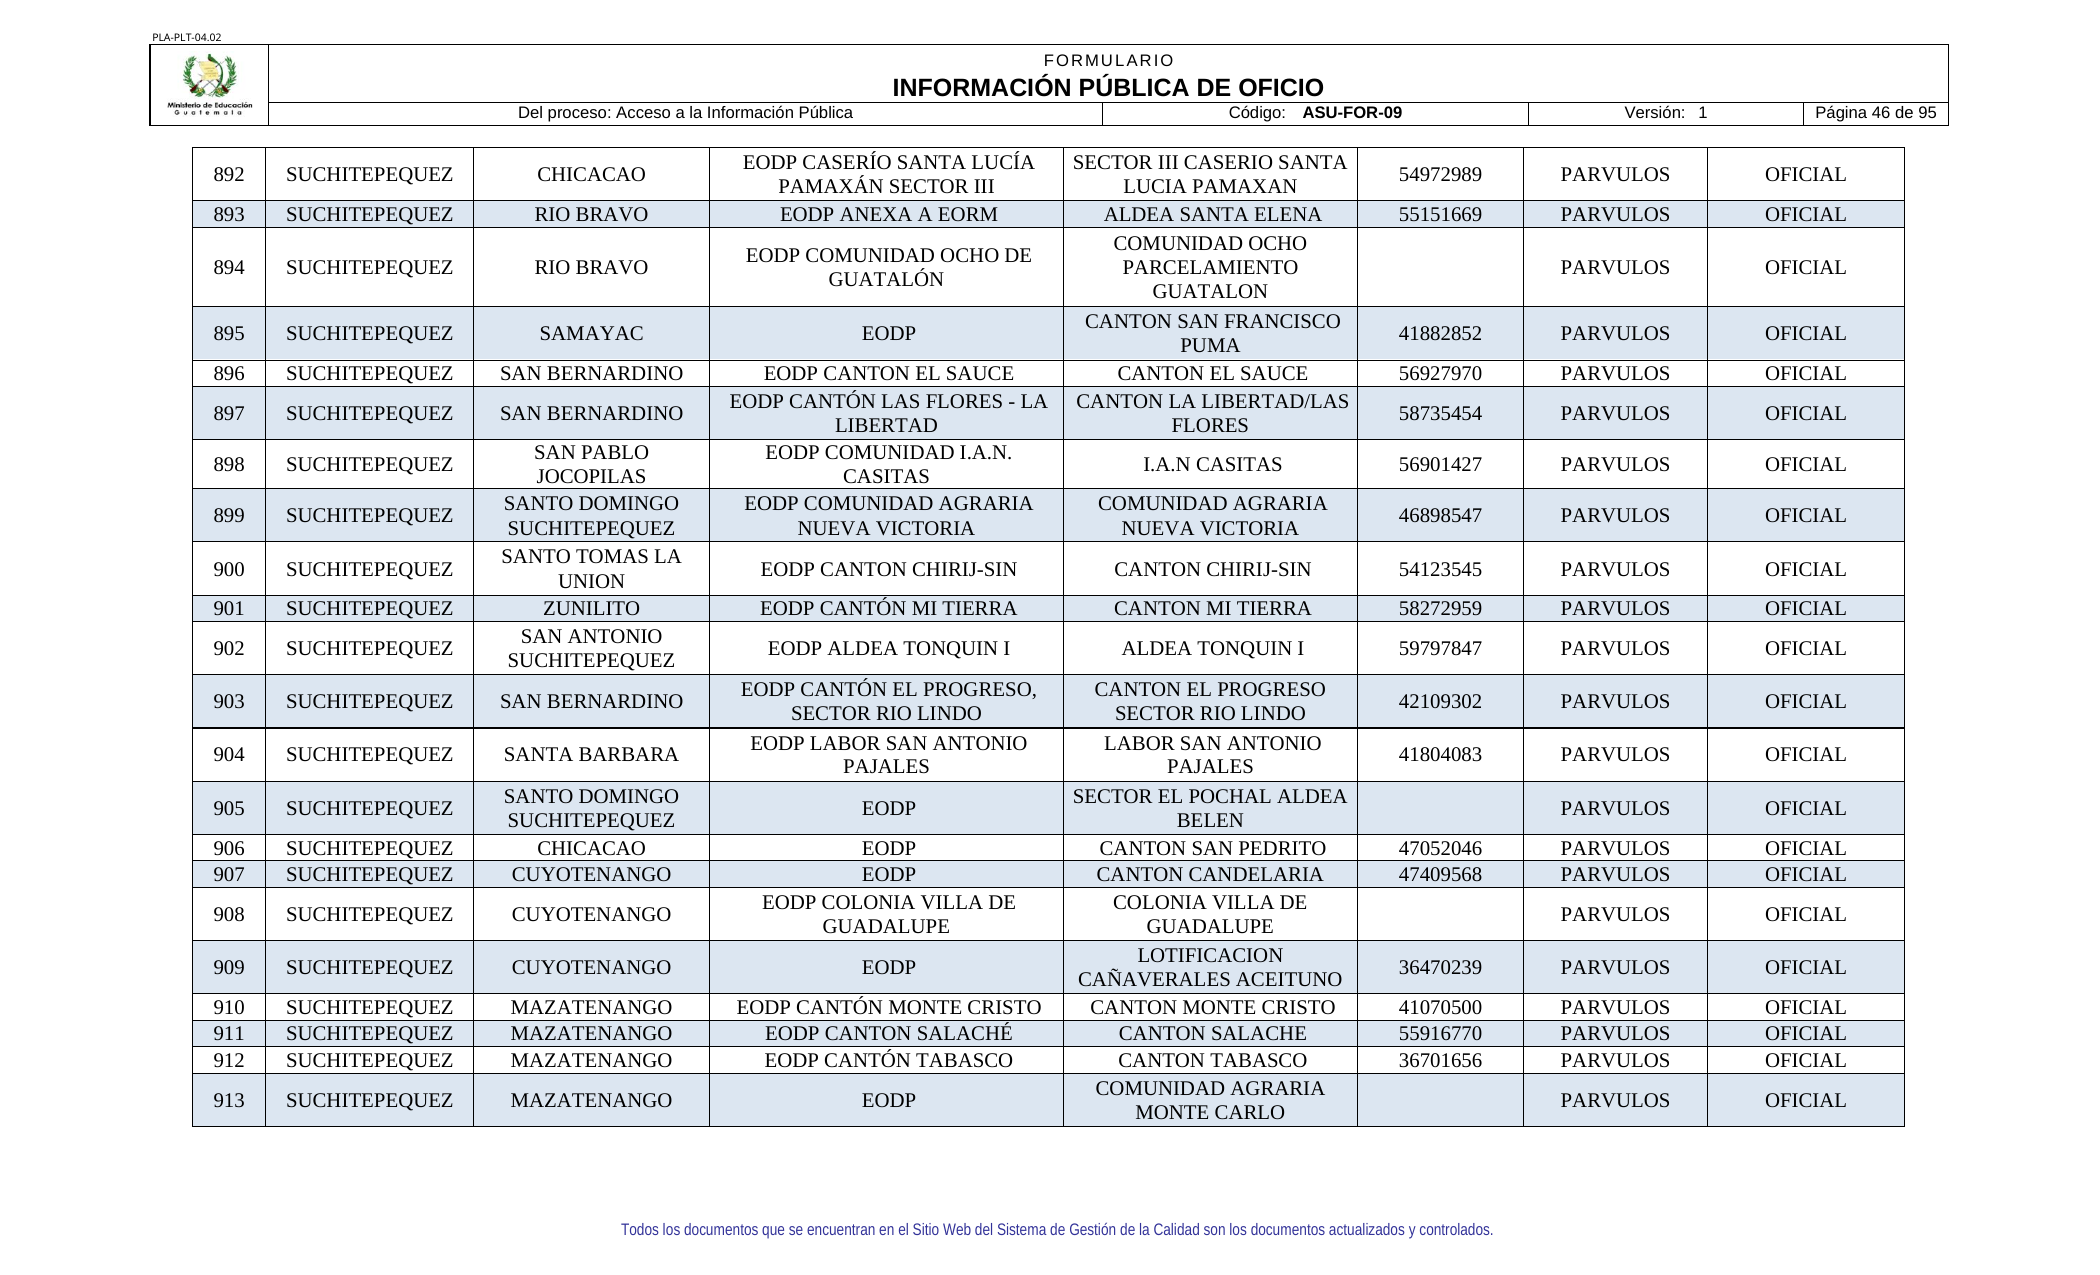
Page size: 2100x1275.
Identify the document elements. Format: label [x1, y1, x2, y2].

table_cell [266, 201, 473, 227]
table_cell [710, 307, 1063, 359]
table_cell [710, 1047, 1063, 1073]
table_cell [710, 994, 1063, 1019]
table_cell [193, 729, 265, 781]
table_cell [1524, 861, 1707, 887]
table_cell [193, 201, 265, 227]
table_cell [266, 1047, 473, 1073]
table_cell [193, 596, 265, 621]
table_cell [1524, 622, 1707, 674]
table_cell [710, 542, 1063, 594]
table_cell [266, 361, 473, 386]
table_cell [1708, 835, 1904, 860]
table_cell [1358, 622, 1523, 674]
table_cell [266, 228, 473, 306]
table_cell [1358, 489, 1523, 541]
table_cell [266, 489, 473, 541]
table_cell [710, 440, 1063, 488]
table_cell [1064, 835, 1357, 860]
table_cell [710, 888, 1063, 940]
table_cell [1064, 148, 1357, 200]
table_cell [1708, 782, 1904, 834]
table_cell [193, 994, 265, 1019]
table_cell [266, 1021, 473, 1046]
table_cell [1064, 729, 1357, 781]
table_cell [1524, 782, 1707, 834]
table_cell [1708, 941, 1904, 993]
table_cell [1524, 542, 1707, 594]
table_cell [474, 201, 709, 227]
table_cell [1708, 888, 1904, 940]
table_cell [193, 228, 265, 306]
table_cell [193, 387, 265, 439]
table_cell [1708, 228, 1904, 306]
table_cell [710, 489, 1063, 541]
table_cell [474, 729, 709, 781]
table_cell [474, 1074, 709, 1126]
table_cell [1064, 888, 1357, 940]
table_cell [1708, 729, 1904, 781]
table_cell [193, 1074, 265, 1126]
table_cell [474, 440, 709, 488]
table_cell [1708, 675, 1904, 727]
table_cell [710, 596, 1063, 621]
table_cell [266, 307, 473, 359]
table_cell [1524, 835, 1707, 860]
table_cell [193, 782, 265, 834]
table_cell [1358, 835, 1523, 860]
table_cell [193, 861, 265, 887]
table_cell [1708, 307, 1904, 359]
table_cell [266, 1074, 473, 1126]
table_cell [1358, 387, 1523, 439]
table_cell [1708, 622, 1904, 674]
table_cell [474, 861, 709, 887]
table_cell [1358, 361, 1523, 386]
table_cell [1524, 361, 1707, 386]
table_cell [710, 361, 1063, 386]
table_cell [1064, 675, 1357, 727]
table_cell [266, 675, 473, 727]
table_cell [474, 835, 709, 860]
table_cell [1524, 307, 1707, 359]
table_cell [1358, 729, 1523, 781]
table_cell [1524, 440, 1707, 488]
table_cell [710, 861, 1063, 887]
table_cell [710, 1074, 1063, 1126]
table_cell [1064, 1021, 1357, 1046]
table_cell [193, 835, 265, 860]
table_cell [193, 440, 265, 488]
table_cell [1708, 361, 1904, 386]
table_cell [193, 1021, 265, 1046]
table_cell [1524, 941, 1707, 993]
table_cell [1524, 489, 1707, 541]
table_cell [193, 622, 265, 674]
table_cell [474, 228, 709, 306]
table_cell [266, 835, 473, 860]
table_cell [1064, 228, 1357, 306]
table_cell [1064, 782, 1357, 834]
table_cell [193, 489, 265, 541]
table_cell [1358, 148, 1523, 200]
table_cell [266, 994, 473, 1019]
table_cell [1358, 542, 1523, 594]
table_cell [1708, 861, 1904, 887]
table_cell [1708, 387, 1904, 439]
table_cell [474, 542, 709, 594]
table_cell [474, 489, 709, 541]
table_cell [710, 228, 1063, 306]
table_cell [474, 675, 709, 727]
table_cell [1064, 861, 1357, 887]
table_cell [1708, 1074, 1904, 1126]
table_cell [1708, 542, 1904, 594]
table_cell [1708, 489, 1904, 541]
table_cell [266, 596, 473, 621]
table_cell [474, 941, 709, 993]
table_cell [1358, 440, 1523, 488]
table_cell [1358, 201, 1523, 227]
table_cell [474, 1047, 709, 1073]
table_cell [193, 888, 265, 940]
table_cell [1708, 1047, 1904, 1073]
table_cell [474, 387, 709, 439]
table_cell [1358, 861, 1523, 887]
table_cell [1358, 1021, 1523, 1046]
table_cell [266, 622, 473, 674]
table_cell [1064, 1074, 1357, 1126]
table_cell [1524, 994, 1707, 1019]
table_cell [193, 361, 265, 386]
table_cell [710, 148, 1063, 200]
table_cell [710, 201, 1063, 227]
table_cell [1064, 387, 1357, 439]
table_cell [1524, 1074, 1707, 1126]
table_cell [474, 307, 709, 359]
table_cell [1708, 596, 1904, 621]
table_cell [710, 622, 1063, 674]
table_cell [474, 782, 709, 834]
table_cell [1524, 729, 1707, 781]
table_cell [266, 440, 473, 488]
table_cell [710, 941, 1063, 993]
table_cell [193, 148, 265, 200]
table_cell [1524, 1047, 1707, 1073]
picture [166, 51, 253, 117]
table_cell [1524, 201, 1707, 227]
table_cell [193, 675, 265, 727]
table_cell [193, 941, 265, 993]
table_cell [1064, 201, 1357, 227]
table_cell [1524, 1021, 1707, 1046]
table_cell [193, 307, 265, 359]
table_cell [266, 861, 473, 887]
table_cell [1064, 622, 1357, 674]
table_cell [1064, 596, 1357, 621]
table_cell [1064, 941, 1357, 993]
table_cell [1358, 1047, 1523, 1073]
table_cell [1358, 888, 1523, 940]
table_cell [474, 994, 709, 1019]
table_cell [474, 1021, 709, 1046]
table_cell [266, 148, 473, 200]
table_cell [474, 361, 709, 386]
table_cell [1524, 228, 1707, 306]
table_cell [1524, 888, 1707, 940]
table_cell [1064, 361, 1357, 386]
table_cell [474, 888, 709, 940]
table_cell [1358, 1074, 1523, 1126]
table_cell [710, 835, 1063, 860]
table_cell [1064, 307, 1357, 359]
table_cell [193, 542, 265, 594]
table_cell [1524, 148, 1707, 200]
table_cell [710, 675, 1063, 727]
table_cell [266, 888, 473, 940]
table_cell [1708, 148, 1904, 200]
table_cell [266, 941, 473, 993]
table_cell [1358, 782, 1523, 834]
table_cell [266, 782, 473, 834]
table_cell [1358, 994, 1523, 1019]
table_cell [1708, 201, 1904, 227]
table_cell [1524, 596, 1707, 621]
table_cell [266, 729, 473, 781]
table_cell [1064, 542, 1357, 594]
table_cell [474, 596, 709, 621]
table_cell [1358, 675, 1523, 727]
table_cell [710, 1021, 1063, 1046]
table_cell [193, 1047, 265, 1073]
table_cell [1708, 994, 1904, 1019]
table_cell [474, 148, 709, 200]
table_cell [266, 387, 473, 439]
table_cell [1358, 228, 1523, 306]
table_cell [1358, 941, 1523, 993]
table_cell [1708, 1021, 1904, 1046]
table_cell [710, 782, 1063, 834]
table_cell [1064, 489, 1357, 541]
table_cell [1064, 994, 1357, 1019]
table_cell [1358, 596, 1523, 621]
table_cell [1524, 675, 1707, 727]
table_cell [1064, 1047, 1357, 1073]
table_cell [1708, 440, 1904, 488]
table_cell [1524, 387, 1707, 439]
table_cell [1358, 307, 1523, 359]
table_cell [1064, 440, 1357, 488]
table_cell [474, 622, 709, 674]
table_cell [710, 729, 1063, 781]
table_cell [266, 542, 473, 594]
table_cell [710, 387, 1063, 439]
